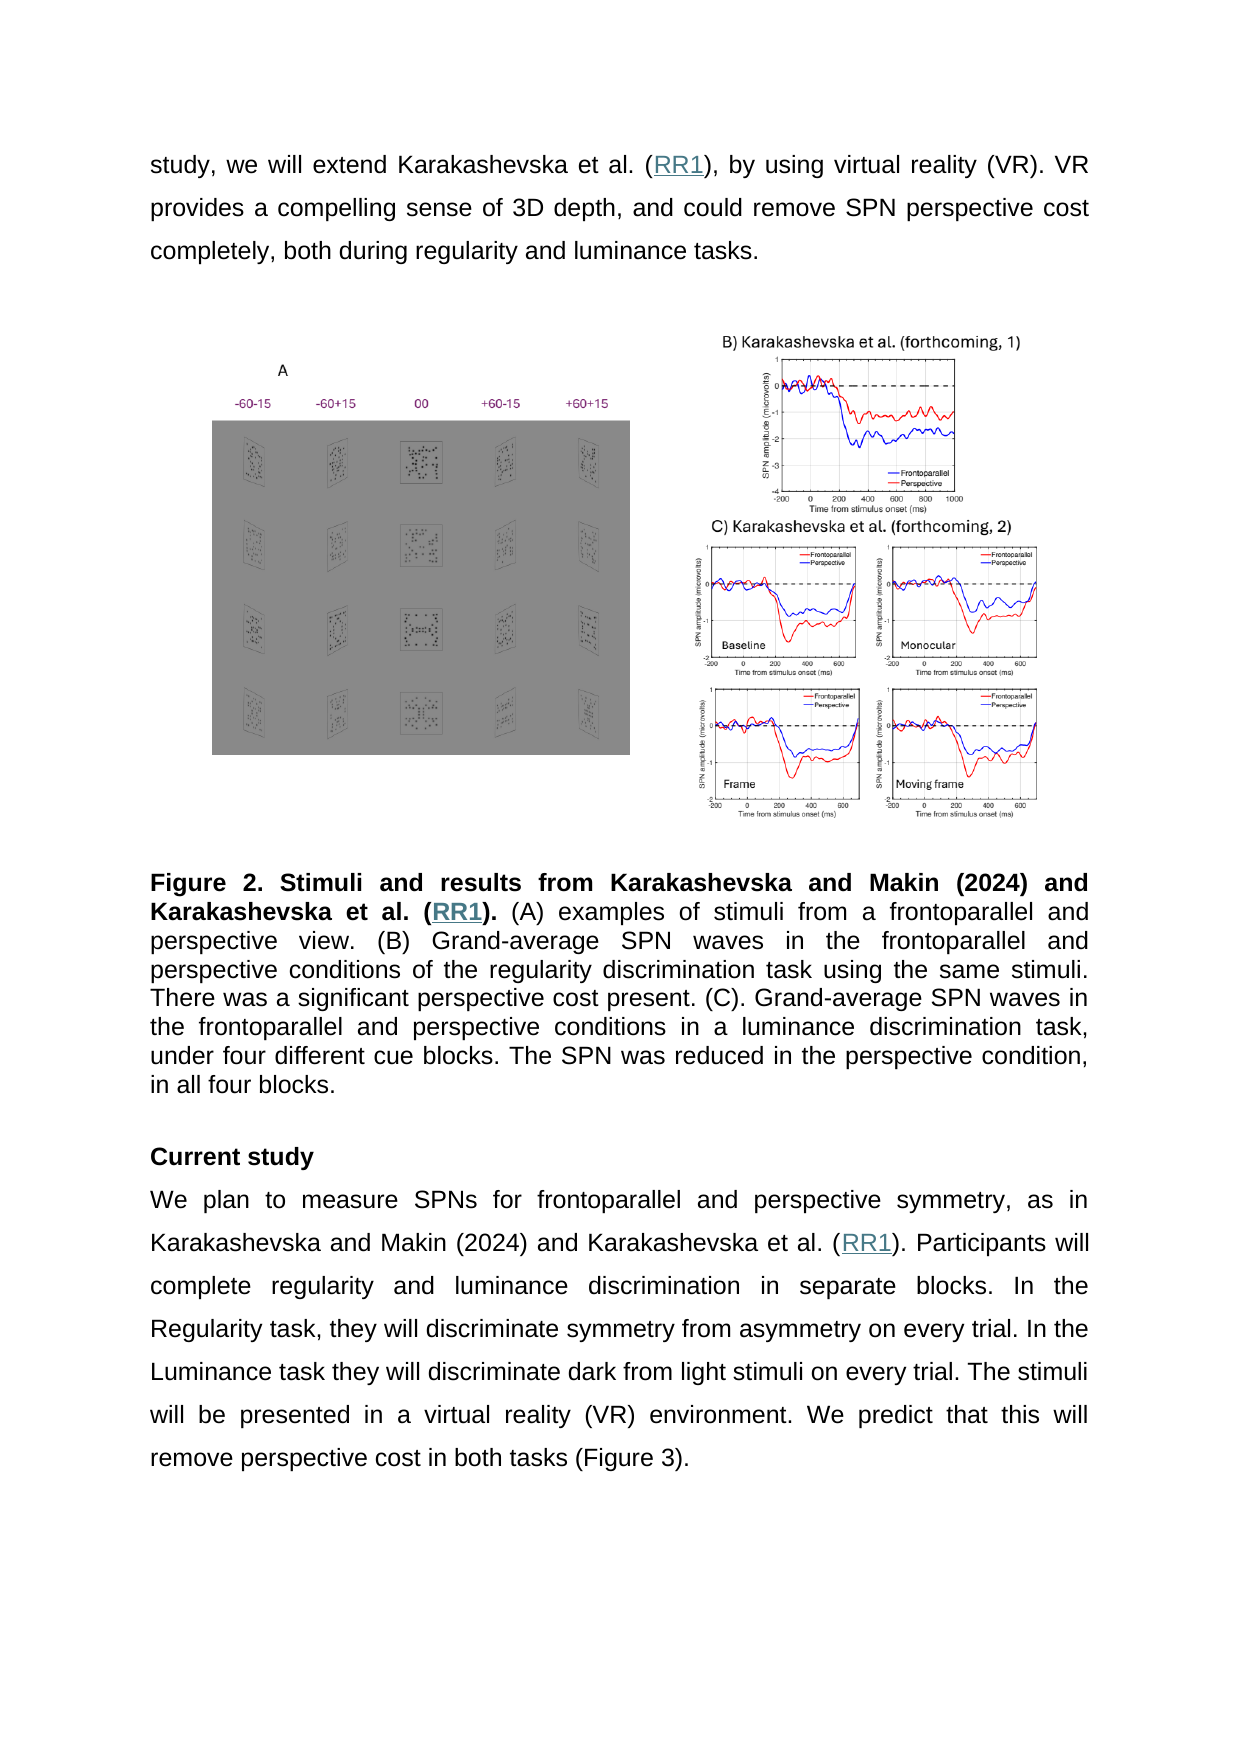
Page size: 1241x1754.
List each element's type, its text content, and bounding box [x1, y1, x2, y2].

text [150, 150, 1090, 265]
text We plan to measure SPNs for frontoparallel and perspective symmetry, as in Karakashevska and Makin (2024) and Karakashevska et al. (RR1). Participants will complete regularity and luminance discrimination in separate blocks. In the Regularity task, they will discriminate symmetry from asymmetry on every trial. In the Luminance task they will discriminate dark from light stimuli on every trial. The stimuli will be presented in a virtual reality (VR) environment. We predict that this will remove perspective cost in both tasks (Figure 3). [150, 1184, 1090, 1472]
text Current study [150, 1141, 1090, 1170]
text Figure 2. Stimuli and results from Karakashevska and Makin (2024) and Karakashevska et al. (RR1). (A) examples of stimuli from a frontoparallel and perspective view. (B) Grand-average SPN waves in the frontoparallel and perspective conditions of the regularity discrimination task using the same stimuli. There was a significant perspective cost present. (C). Grand-average SPN waves in the frontoparallel and perspective conditions in a luminance discrimination task, under four different cue blocks. The SPN was reduced in the perspective condition, in all four blocks. [150, 868, 1090, 1098]
